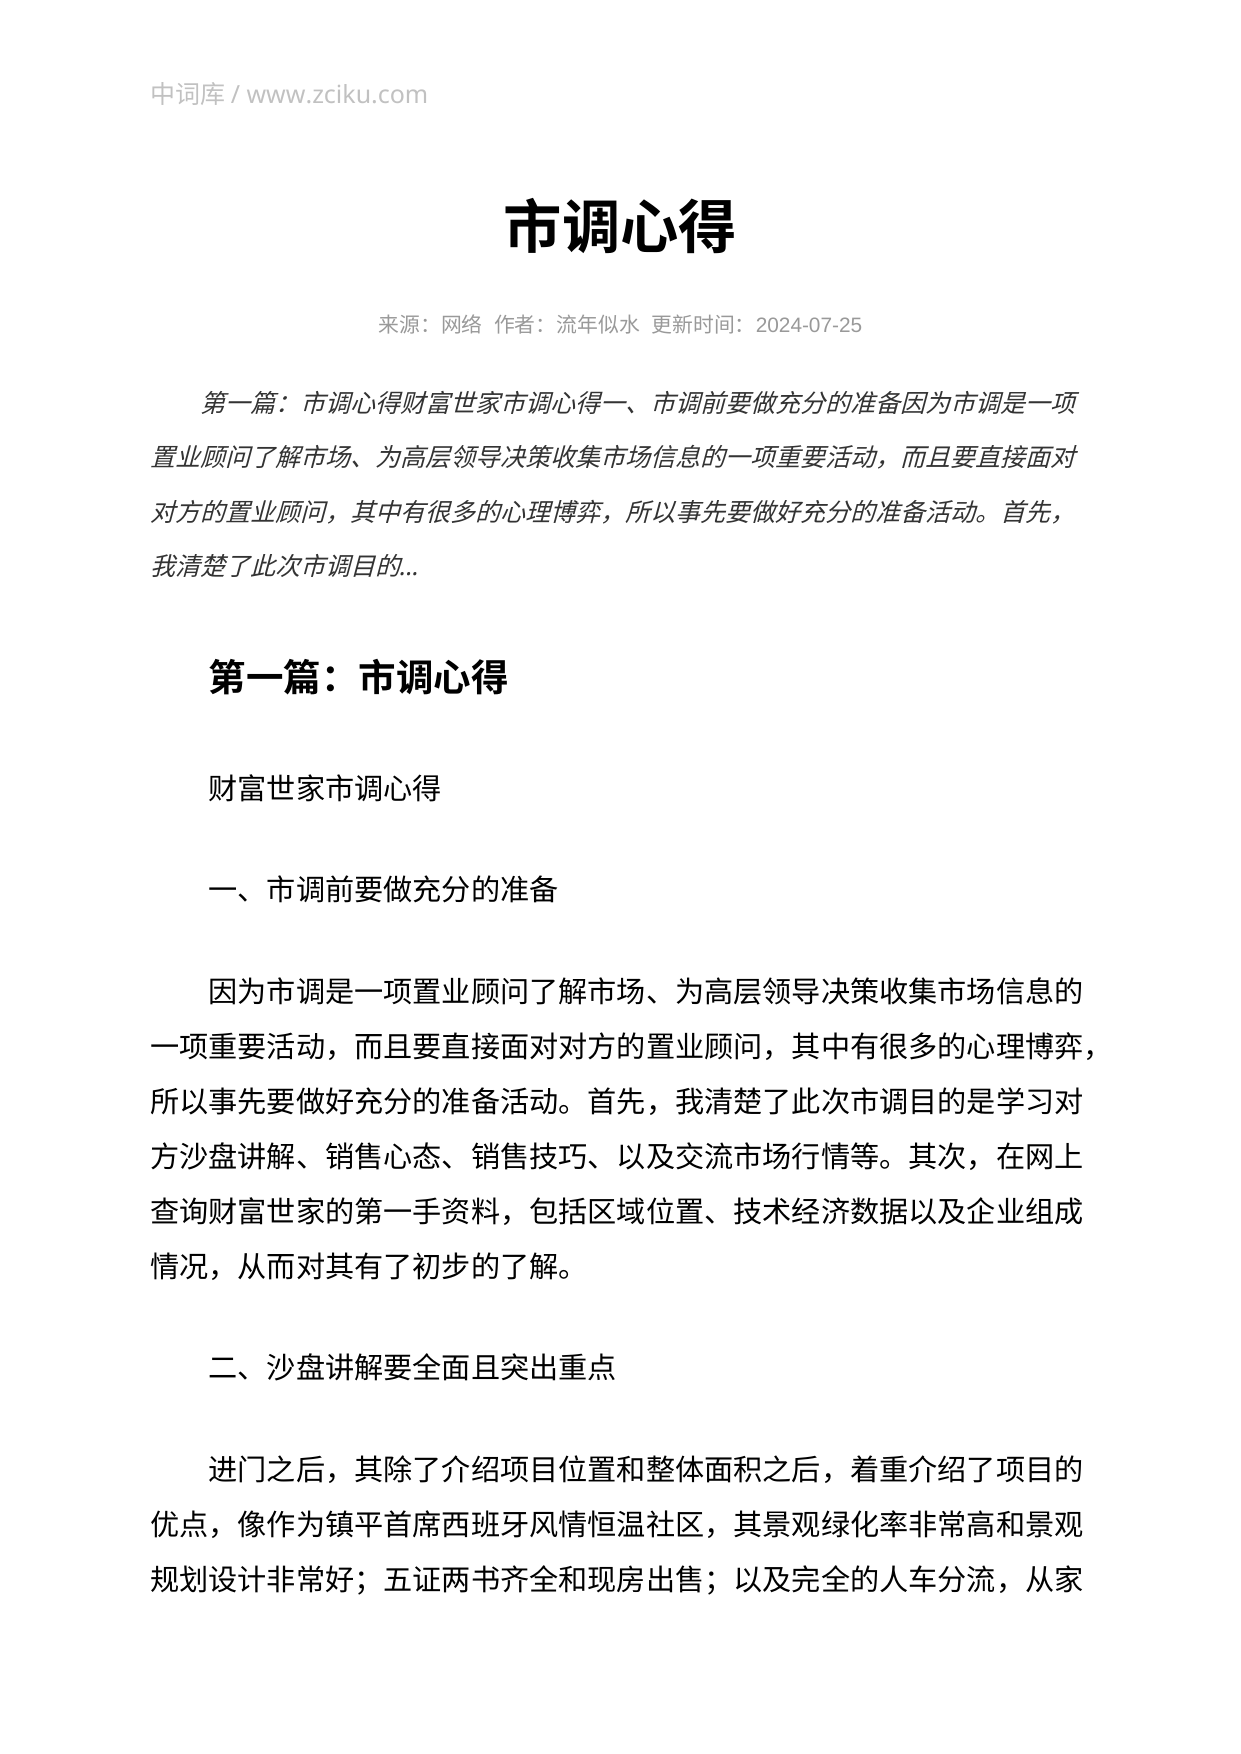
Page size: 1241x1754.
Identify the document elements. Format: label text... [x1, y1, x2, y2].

text 财富世家市调心得 [150, 765, 1090, 807]
text 来源：网络 作者：流年似水 更新时间：2024-07-25 [150, 313, 1090, 337]
subtitle 市调心得 [150, 181, 1090, 266]
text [150, 1447, 1090, 1599]
text 因为市调是一项置业顾问了解市场、为高层领导决策收集市场信息的一项重要活动，而且要直接面对对方的置业顾问，其中有很多的心理博弈，所以事先要做好充分的准备活动。首先，我清楚了此次市调目的是学习对方沙盘讲解、销售心态、销售技巧、以及交流市场行情等。其次，在网上查询财富世家的第一手资料，包括区域位置、技术经济数据以及企业组成情况，从而对其有了初步的了解。 [150, 969, 1090, 1286]
text 二、沙盘讲解要全面且突出重点 [150, 1345, 1090, 1387]
text 第一篇：市调心得 [150, 648, 1090, 702]
text 第一篇：市调心得财富世家市调心得一、市调前要做充分的准备因为市调是一项置业顾问了解市场、为高层领导决策收集市场信息的一项重要活动，而且要直接面对对方的置业顾问，其中有很多的心理博弈，所以事先要做好充分的准备活动。首先，我清楚了此次市调目的... [150, 383, 1090, 583]
text 一、市调前要做充分的准备 [150, 867, 1090, 909]
